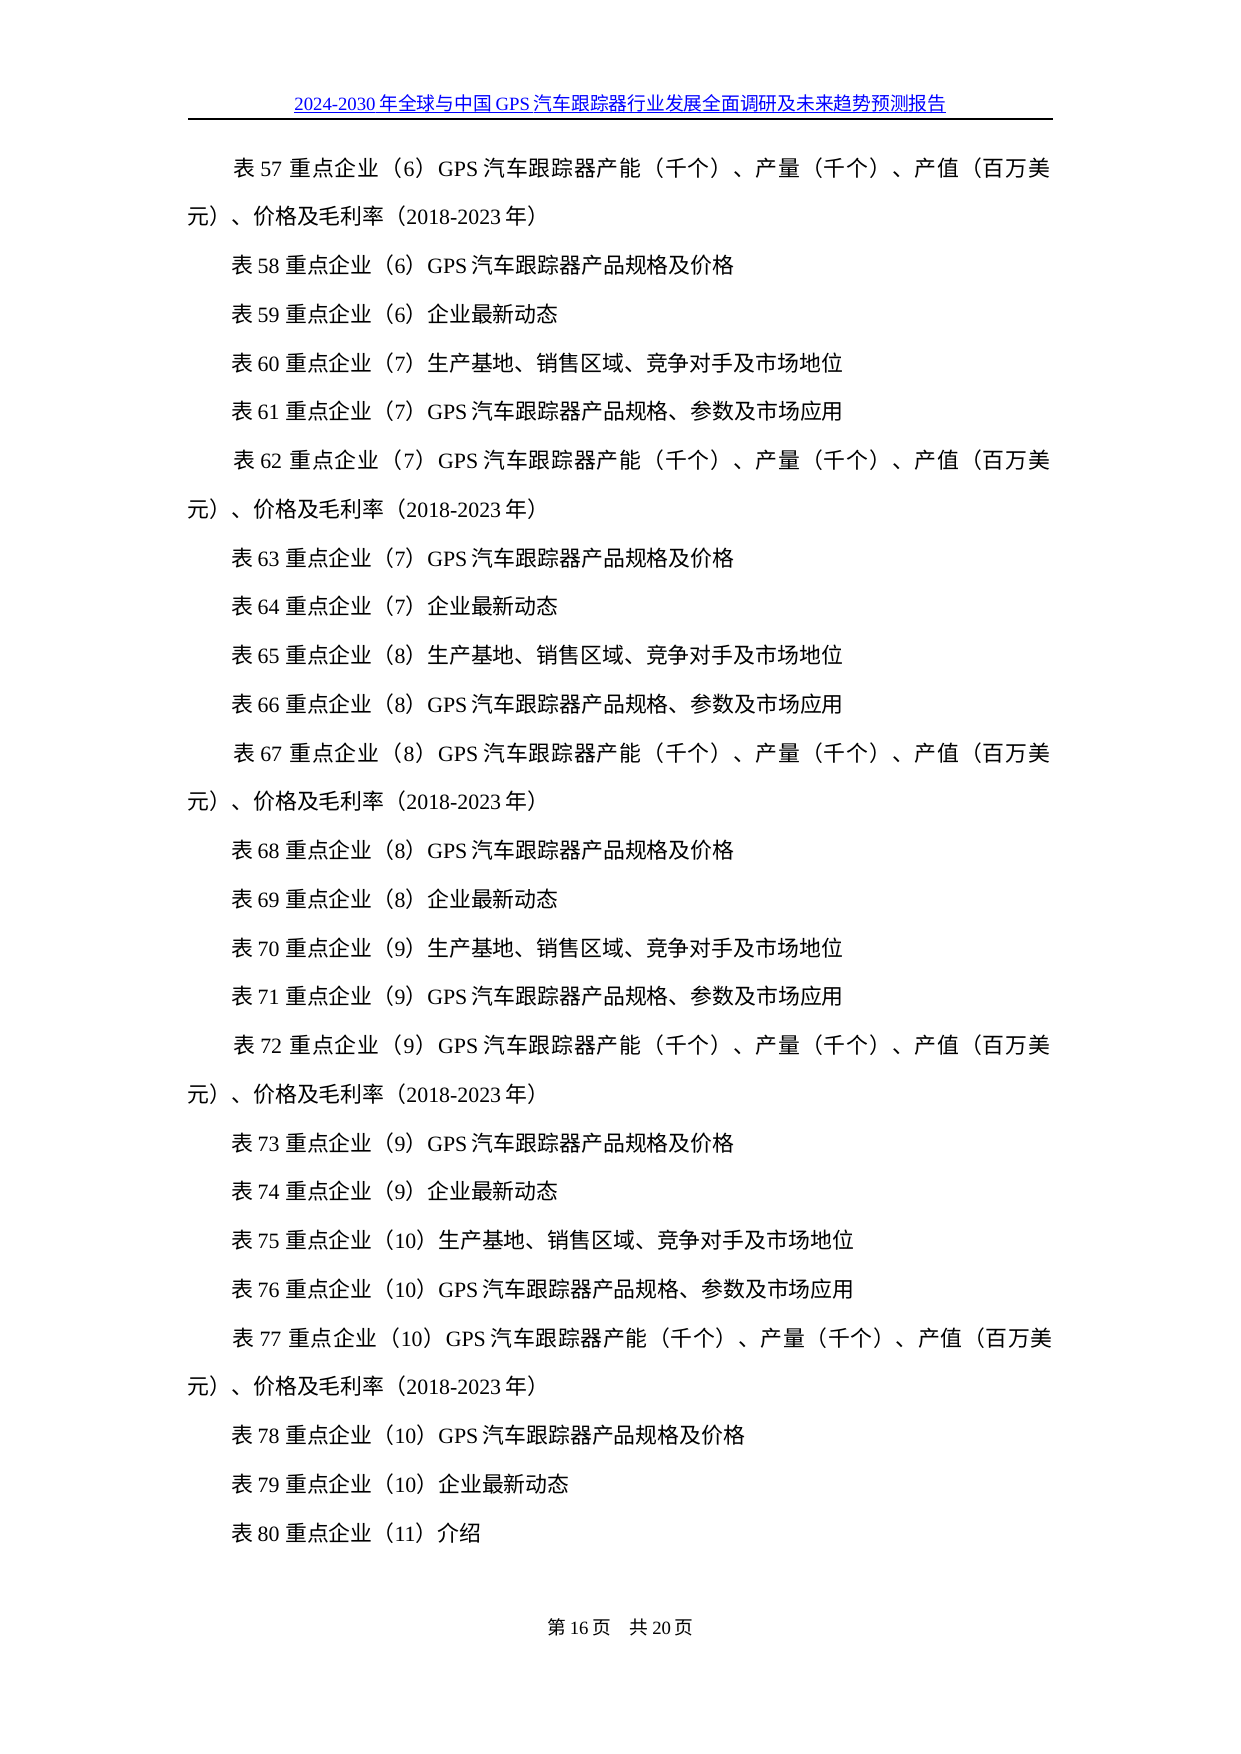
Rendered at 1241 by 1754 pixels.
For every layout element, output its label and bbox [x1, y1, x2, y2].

text [187, 150, 1053, 1548]
